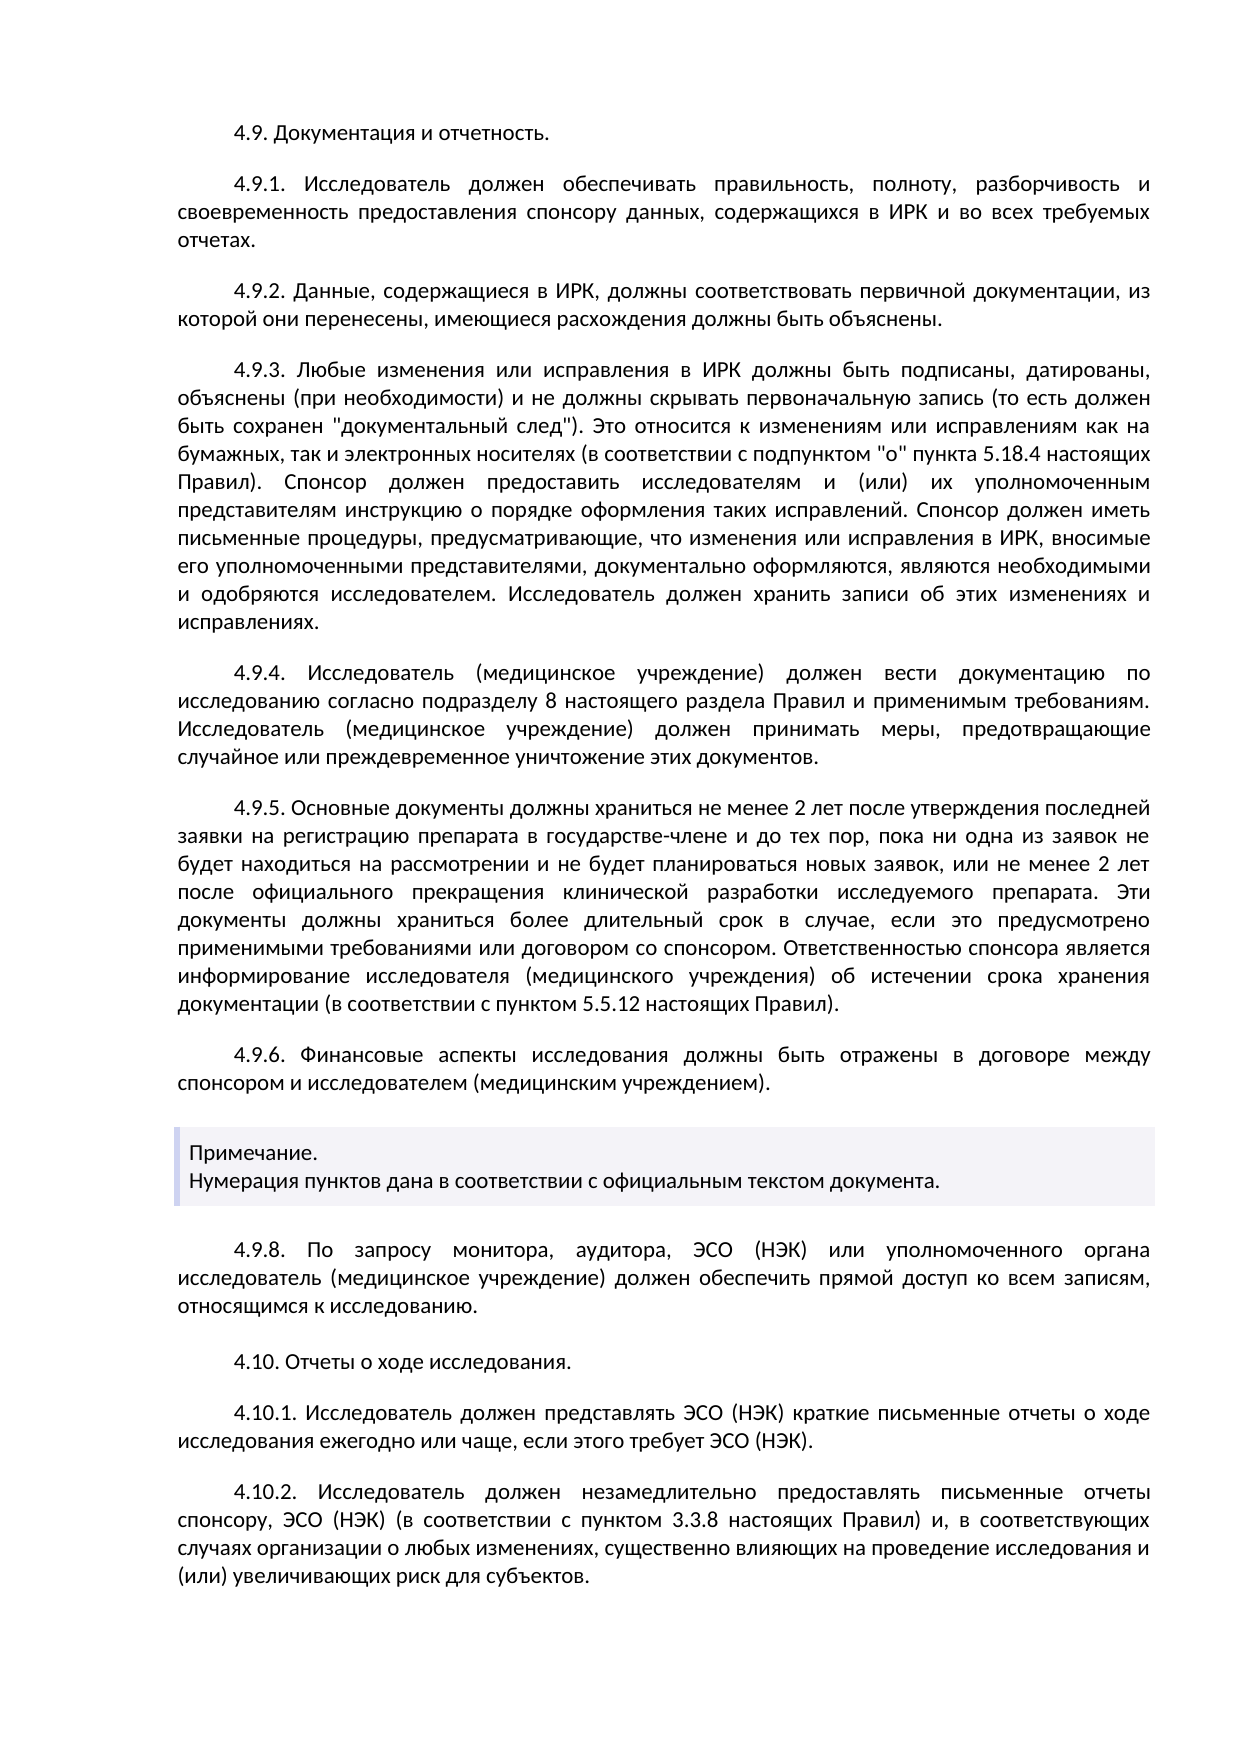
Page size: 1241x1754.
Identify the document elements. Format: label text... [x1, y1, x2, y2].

text 4.9. Документация и отчетность. [177, 118, 1152, 146]
text 4.9.5. Основные документы должны храниться не менее 2 лет после утверждения последней заявки на регистрацию препарата в государстве-члене и до тех пор, пока ни одна из заявок не будет находиться на рассмотрении и не будет планироваться новых заявок, или не менее 2 лет после официального прекращения клинической разработки исследуемого препарата. Эти документы должны храниться более длительный срок в случае, если это предусмотрено применимыми требованиями или договором со спонсором. Ответственностью спонсора является информирование исследователя (медицинского учреждения) об истечении срока хранения документации (в соответствии с пунктом 5.5.12 настоящих Правил). [177, 793, 1152, 1017]
text 4.9.4. Исследователь (медицинское учреждение) должен вести документацию по исследованию согласно подразделу 8 настоящего раздела Правил и применимым требованиям. Исследователь (медицинское учреждение) должен принимать меры, предотвращающие случайное или преждевременное уничтожение этих документов. [177, 658, 1152, 770]
text 4.9.2. Данные, содержащиеся в ИРК, должны соответствовать первичной документации, из которой они перенесены, имеющиеся расхождения должны быть объяснены. [177, 276, 1152, 332]
table_header Примечание. Нумерация пунктов дана в соответствии с официальным текстом документа. [180, 1127, 1149, 1206]
text 4.9.6. Финансовые аспекты исследования должны быть отражены в договоре между спонсором и исследователем (медицинским учреждением). [177, 1040, 1152, 1096]
text 4.9.3. Любые изменения или исправления в ИРК должны быть подписаны, датированы, объяснены (при необходимости) и не должны скрывать первоначальную запись (то есть должен быть сохранен "документальный след"). Это относится к изменениям или исправлениям как на бумажных, так и электронных носителях (в соответствии с подпунктом "о" пункта 5.18.4 настоящих Правил). Спонсор должен предоставить исследователям и (или) их уполномоченным представителям инструкцию о порядке оформления таких исправлений. Спонсор должен иметь письменные процедуры, предусматривающие, что изменения или исправления в ИРК, вносимые его уполномоченными представителями, документально оформляются, являются необходимыми и одобряются исследователем. Исследователь должен хранить записи об этих изменениях и исправлениях. [177, 355, 1152, 635]
text 4.10. Отчеты о ходе исследования. [177, 1347, 1152, 1375]
text 4.10.2. Исследователь должен незамедлительно предоставлять письменные отчеты спонсору, ЭСО (НЭК) (в соответствии с пунктом 3.3.8 настоящих Правил) и, в соответствующих случаях организации о любых изменениях, существенно влияющих на проведение исследования и (или) увеличивающих риск для субъектов. [177, 1477, 1152, 1589]
text 4.9.1. Исследователь должен обеспечивать правильность, полноту, разборчивость и своевременность предоставления спонсору данных, содержащихся в ИРК и во всех требуемых отчетах. [177, 169, 1152, 253]
text 4.10.1. Исследователь должен представлять ЭСО (НЭК) краткие письменные отчеты о ходе исследования ежегодно или чаще, если этого требует ЭСО (НЭК). [177, 1398, 1152, 1454]
text 4.9.8. По запросу монитора, аудитора, ЭСО (НЭК) или уполномоченного органа исследователь (медицинское учреждение) должен обеспечить прямой доступ ко всем записям, относящимся к исследованию. [177, 1235, 1152, 1319]
